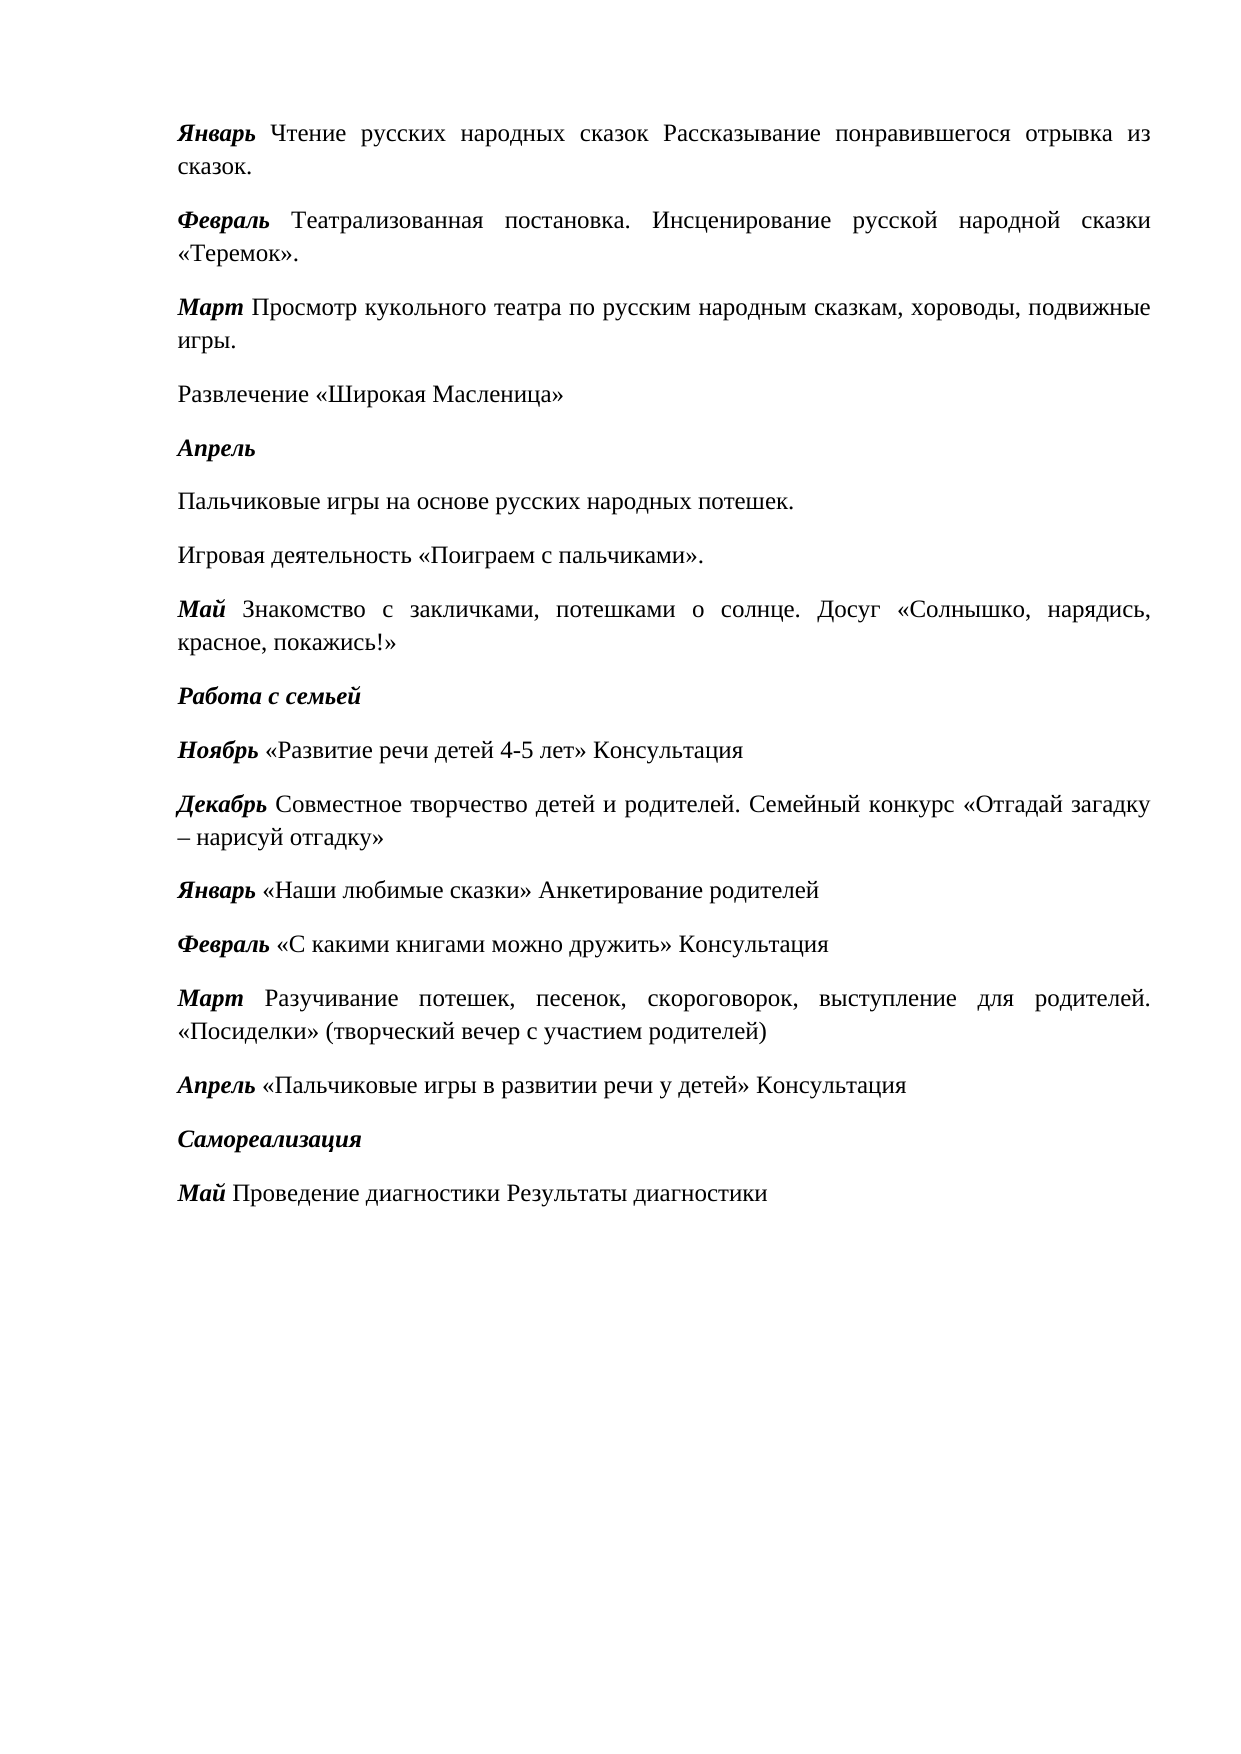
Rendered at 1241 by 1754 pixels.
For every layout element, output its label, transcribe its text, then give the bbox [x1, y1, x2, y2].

text Декабрь Совместное творчество детей и родителей. Семейный конкурс «Отгадай загадку – нарисуй отгадку» [177, 789, 1152, 851]
text Март Разучивание потешек, песенок, скороговорок, выступление для родителей. «Посиделки» (творческий вечер с участием родителей) [177, 983, 1152, 1045]
text Развлечение «Широкая Масленица» [177, 379, 1152, 407]
text Май Знакомство с закличками, потешками о солнце. Досуг «Солнышко, нарядись, красное, покажись!» [177, 594, 1152, 656]
text Февраль «С какими книгами можно дружить» Консультация [177, 929, 1152, 958]
text Январь «Наши любимые сказки» Анкетирование родителей [177, 876, 1152, 904]
text Май Проведение диагностики Результаты диагностики [177, 1178, 1152, 1207]
text Апрель «Пальчиковые игры в развитии речи у детей» Консультация [177, 1070, 1152, 1099]
text Ноябрь «Развитие речи детей 4-5 лет» Консультация [177, 735, 1152, 764]
text Самореализация [177, 1124, 1152, 1153]
text Февраль Театрализованная постановка. Инсценирование русской народной сказки «Теремок». [177, 205, 1152, 267]
text Пальчиковые игры на основе русских народных потешек. [177, 486, 1152, 515]
text Март Просмотр кукольного театра по русским народным сказкам, хороводы, подвижные игры. [177, 292, 1152, 354]
text Работа с семьей [177, 681, 1152, 710]
text Апрель [177, 433, 1152, 461]
text Январь Чтение русских народных сказок Рассказывание понравившегося отрывка из сказок. [177, 118, 1152, 180]
text Игровая деятельность «Поиграем с пальчиками». [177, 540, 1152, 569]
